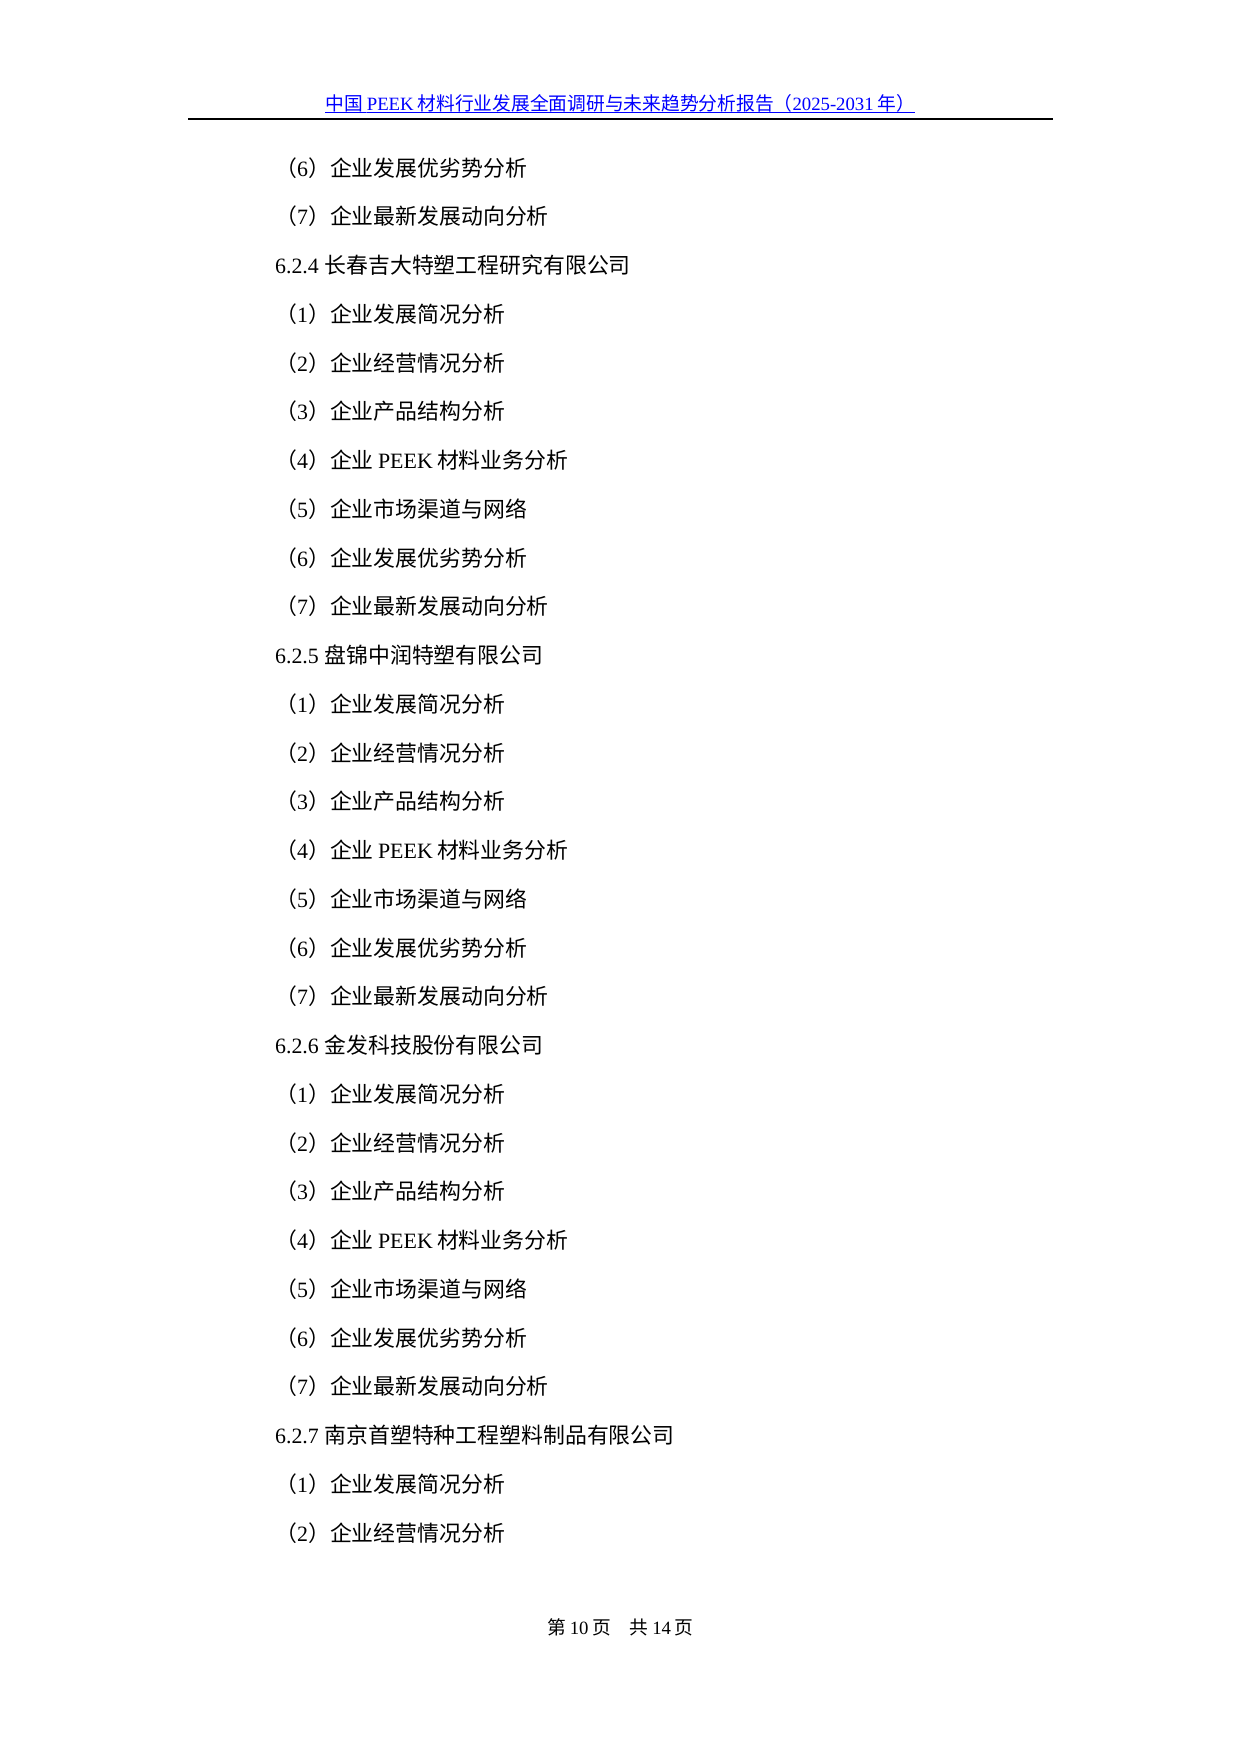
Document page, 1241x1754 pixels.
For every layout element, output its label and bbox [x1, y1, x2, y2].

text [187, 150, 1053, 1548]
